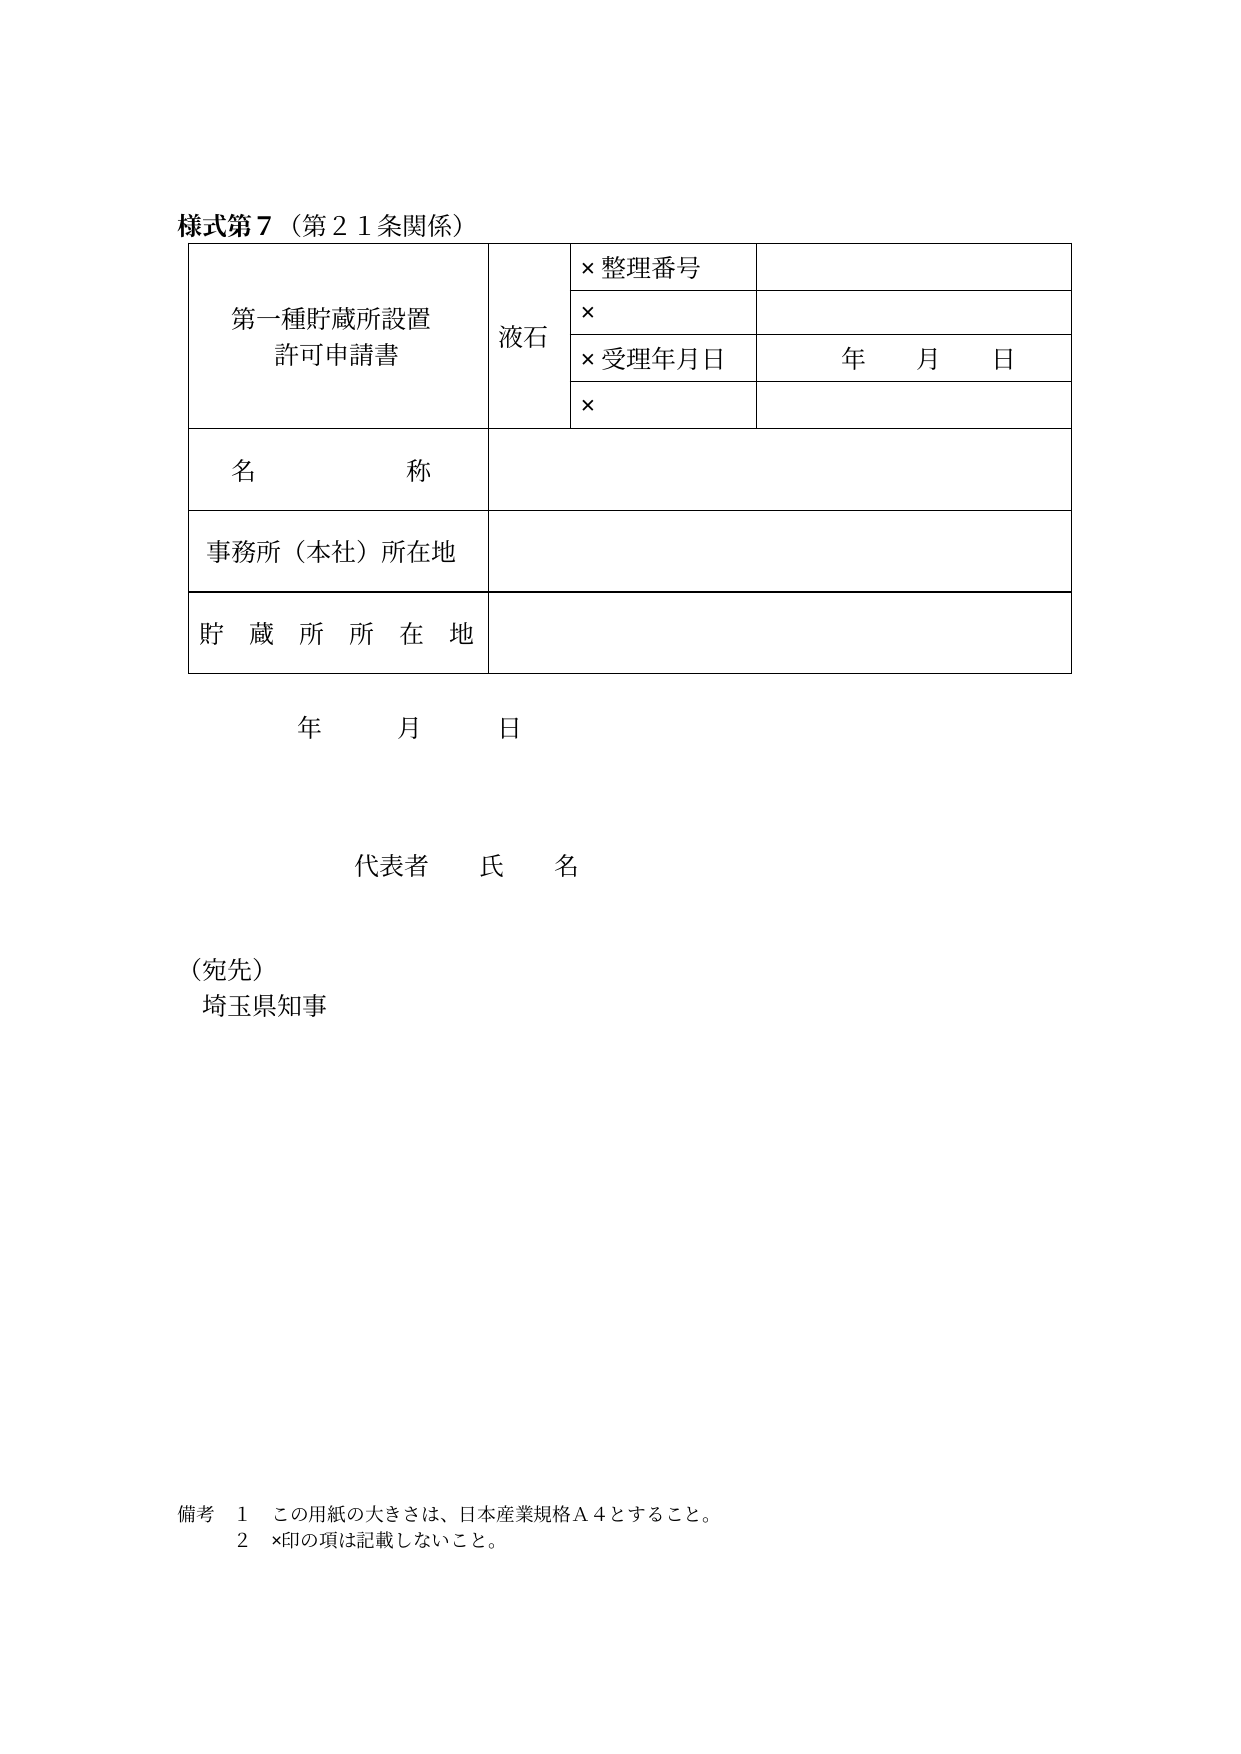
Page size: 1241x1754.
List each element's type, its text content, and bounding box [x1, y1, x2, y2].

text （宛先） [177, 951, 1063, 987]
text 備考 １ この用紙の大きさは、日本産業規格Ａ４とすること。 [177, 1499, 1063, 1526]
table_cell [489, 429, 1071, 509]
table_cell 事務所（本社）所在地 [189, 511, 488, 591]
table_cell 貯 蔵 所 所 在 地 [189, 593, 488, 673]
table_cell [489, 511, 1071, 591]
table_header [757, 244, 1071, 290]
text ２ ×印の項は記載しないこと。 [177, 1526, 1063, 1553]
table_cell [757, 382, 1071, 428]
table_cell [757, 291, 1071, 333]
text 代表者 氏 名 [177, 847, 1063, 882]
table_cell × 受理年月日 [571, 335, 756, 381]
table_header 液石 [489, 244, 570, 428]
table_header × 整理番号 [571, 244, 756, 290]
text 埼玉県知事 [177, 987, 1063, 1022]
text 様式第７（第２１条関係） [177, 207, 1063, 243]
table_cell × [571, 291, 756, 333]
table_header 第一種貯蔵所設置 許可申請書 [189, 244, 488, 428]
text 年 月 日 [177, 708, 1063, 744]
table_cell [489, 593, 1071, 673]
table_cell 年 月 日 [757, 335, 1071, 381]
table_cell × [571, 382, 756, 428]
table_cell 名 称 [189, 429, 488, 509]
